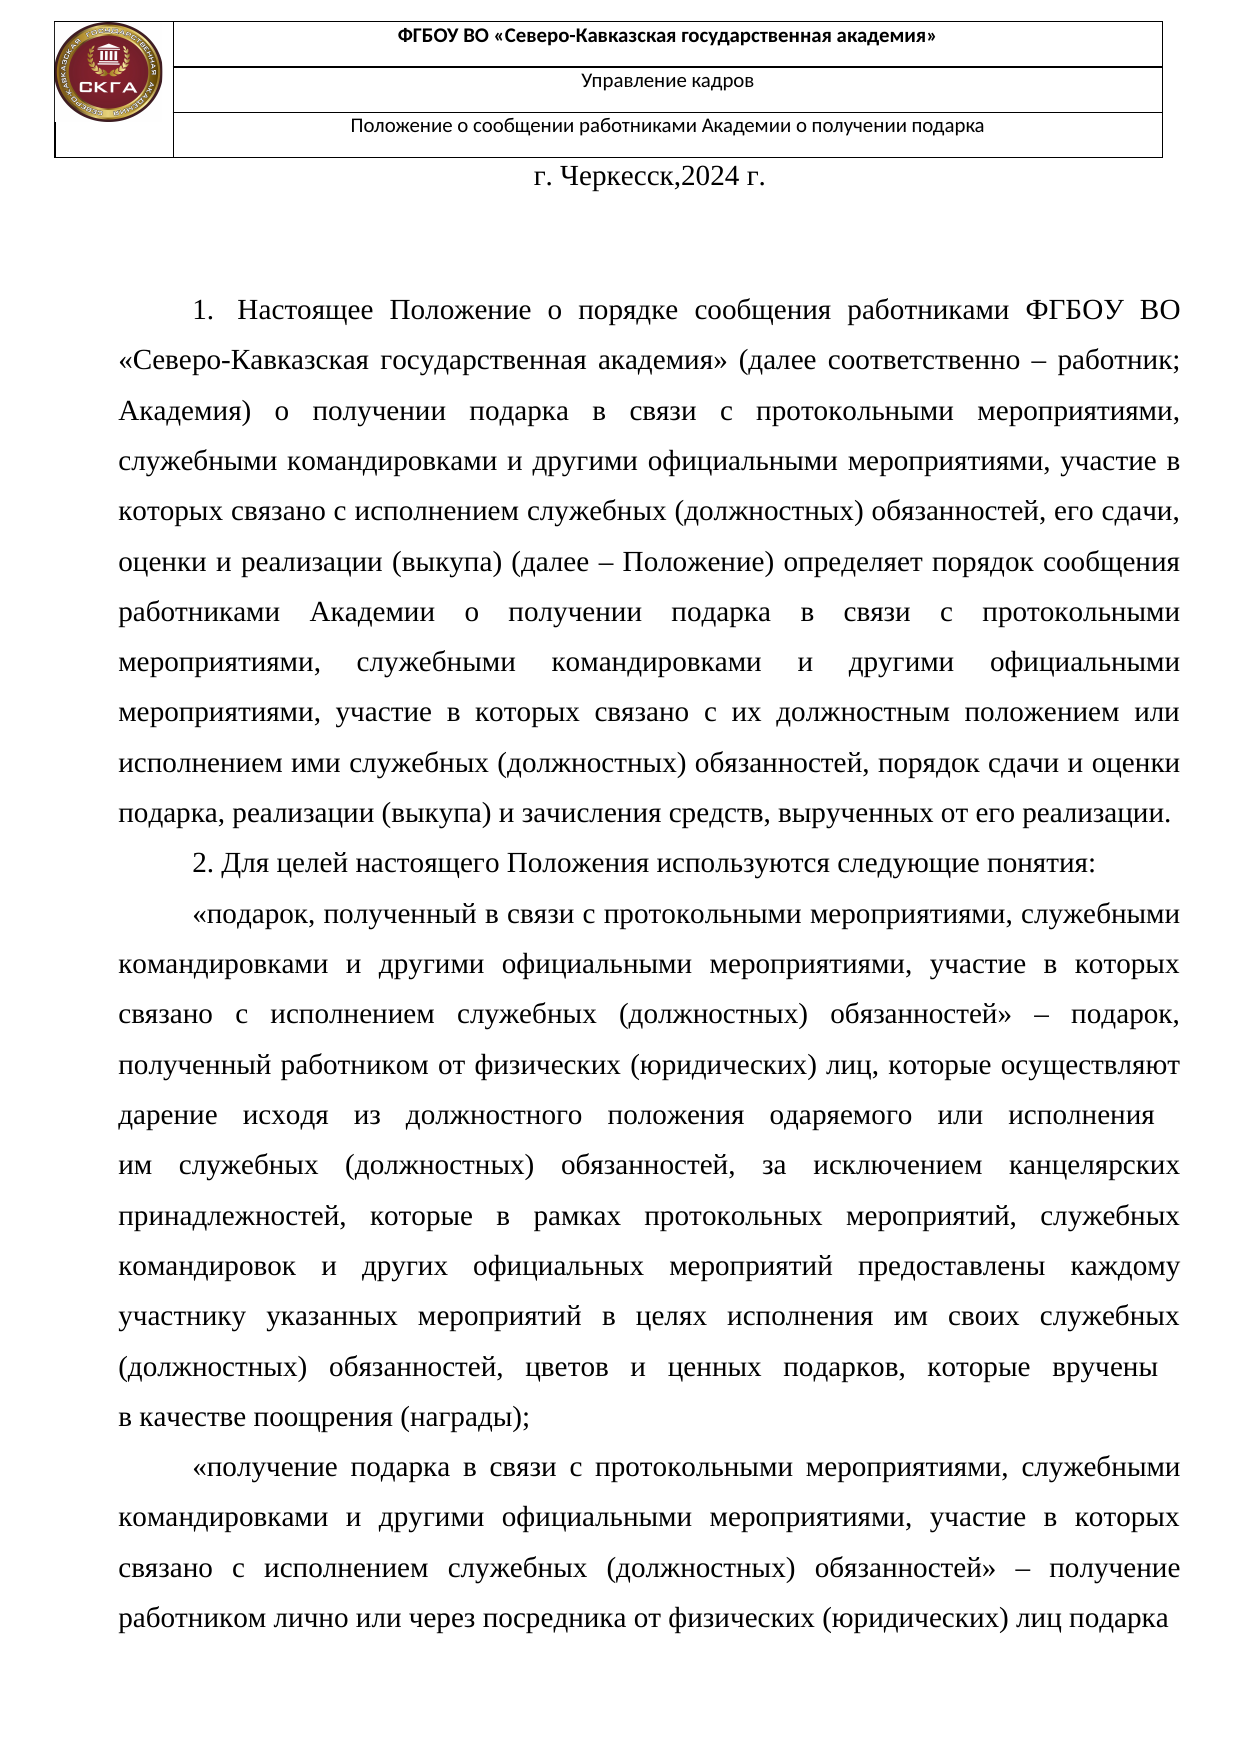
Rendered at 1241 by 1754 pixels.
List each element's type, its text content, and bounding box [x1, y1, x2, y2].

picture [54, 22, 163, 122]
text «получение подарка в связи с протокольными мероприятиями, служебными командировками и другими официальными мероприятиями, участие в которых связано с исполнением служебных (должностных) обязанностей» – получение работником лично или через посредника от физических (юридических) лиц подарка [118, 1449, 1181, 1634]
text «подарок, полученный в связи с протокольными мероприятиями, служебными командировками и другими официальными мероприятиями, участие в которых связано с исполнением служебных (должностных) обязанностей» – подарок, полученный работником от физических (юридических) лиц, которые осуществляют дарение исходя из должностного положения одаряемого или исполнения им служебных (должностных) обязанностей, за исключением канцелярских принадлежностей, которые в рамках протокольных мероприятий, служебных командировок и других официальных мероприятий предоставлены каждому участнику указанных мероприятий в целях исполнения им своих служебных (должностных) обязанностей, цветов и ценных подарков, которые вручены в качестве поощрения (награды); [118, 896, 1181, 1432]
text г. Черкесск,2024 г. [118, 118, 1181, 191]
list Для целей настоящего Положения используются следующие понятия: [118, 846, 1181, 879]
list Настоящее Положение о порядке сообщения работниками ФГБОУ ВО «Северо-Кавказская государственная академия» (далее соответственно – работник; Академия) о получении подарка в связи с протокольными мероприятиями, служебными командировками и другими официальными мероприятиями, участие в которых связано с исполнением служебных (должностных) обязанностей, его сдачи, оценки и реализации (выкупа) (далее – Положение) определяет порядок сообщения работниками Академии о получении подарка в связи с протокольными мероприятиями, служебными командировками и другими официальными мероприятиями, участие в которых связано с их должностным положением или исполнением ими служебных (должностных) обязанностей, порядок сдачи и оценки подарка, реализации (выкупа) и зачисления средств, вырученных от его реализации. [118, 292, 1181, 829]
